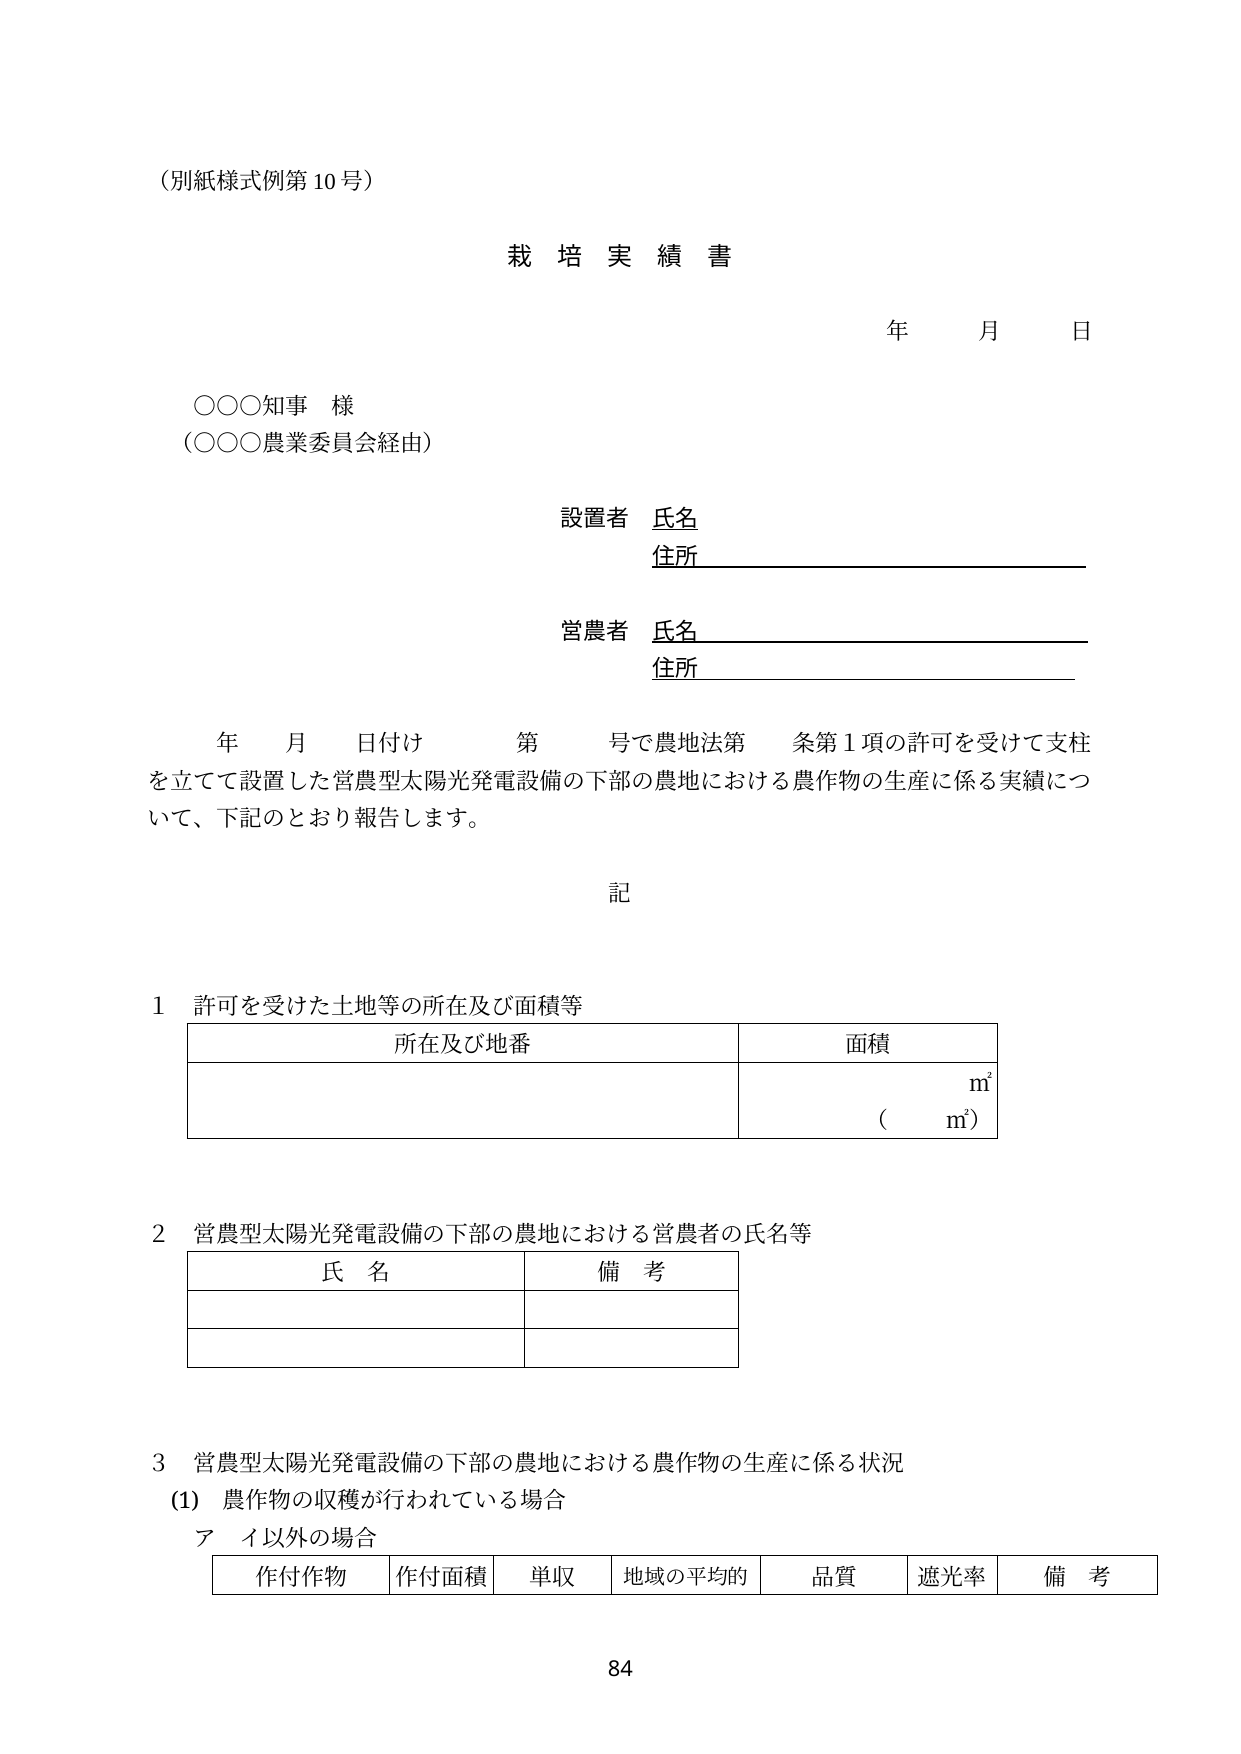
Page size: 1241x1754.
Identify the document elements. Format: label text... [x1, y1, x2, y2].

text （別紙様式例第10号） [148, 161, 1092, 198]
table_header 面積 [739, 1024, 997, 1062]
text ３ 営農型太陽光発電設備の下部の農地における農作物の生産に係る状況 [148, 1443, 1092, 1480]
table_cell ㎡ （ ㎡） [739, 1063, 997, 1138]
text １ 許可を受けた土地等の所在及び面積等 [148, 986, 1092, 1023]
table_cell [188, 1063, 738, 1138]
text ア イ以外の場合 [148, 1518, 1092, 1555]
table_header 地域の平均的 な単収 （kg/10a） [612, 1556, 760, 1594]
table_header 単収 （kg/10a） [494, 1556, 611, 1594]
table_cell [188, 1291, 524, 1328]
text 住所 [148, 648, 1092, 686]
text 年 月 日 [148, 311, 1092, 348]
text 住所 [148, 536, 1092, 573]
text (1) 農作物の収穫が行われている場合 [148, 1480, 1092, 1518]
text （○○○農業委員会経由） [148, 423, 1092, 461]
table_cell [188, 1329, 524, 1367]
table_header 所在及び地番 [188, 1024, 738, 1062]
table_header 氏 名 [188, 1252, 524, 1290]
text ２ 営農型太陽光発電設備の下部の農地における営農者の氏名等 [148, 1214, 1092, 1251]
table_header 作付作物 [213, 1556, 389, 1594]
text 営農者 氏名 [148, 611, 1092, 648]
table_header 遮光率 [908, 1556, 997, 1594]
text 栽 培 実 績 書 [148, 236, 1092, 273]
table_header 備 考 [998, 1556, 1157, 1594]
text 設置者 氏名 [148, 498, 1092, 536]
text ○○○知事 様 [148, 386, 1092, 423]
table_cell [525, 1291, 738, 1328]
table_header 作付面積 （㎡） [390, 1556, 493, 1594]
table_header 備 考 [525, 1252, 738, 1290]
table_cell [525, 1329, 738, 1367]
text 記 [148, 873, 1092, 911]
table_header 品質 （等級、糖度等） [761, 1556, 907, 1594]
text 年 月 日付け 第 号で農地法第 条第１項の許可を受けて支柱を立てて設置した営農型太陽光発電設備の下部の農地における農作物の生産に係る実績について、下記のとおり報告します。 [148, 723, 1092, 836]
